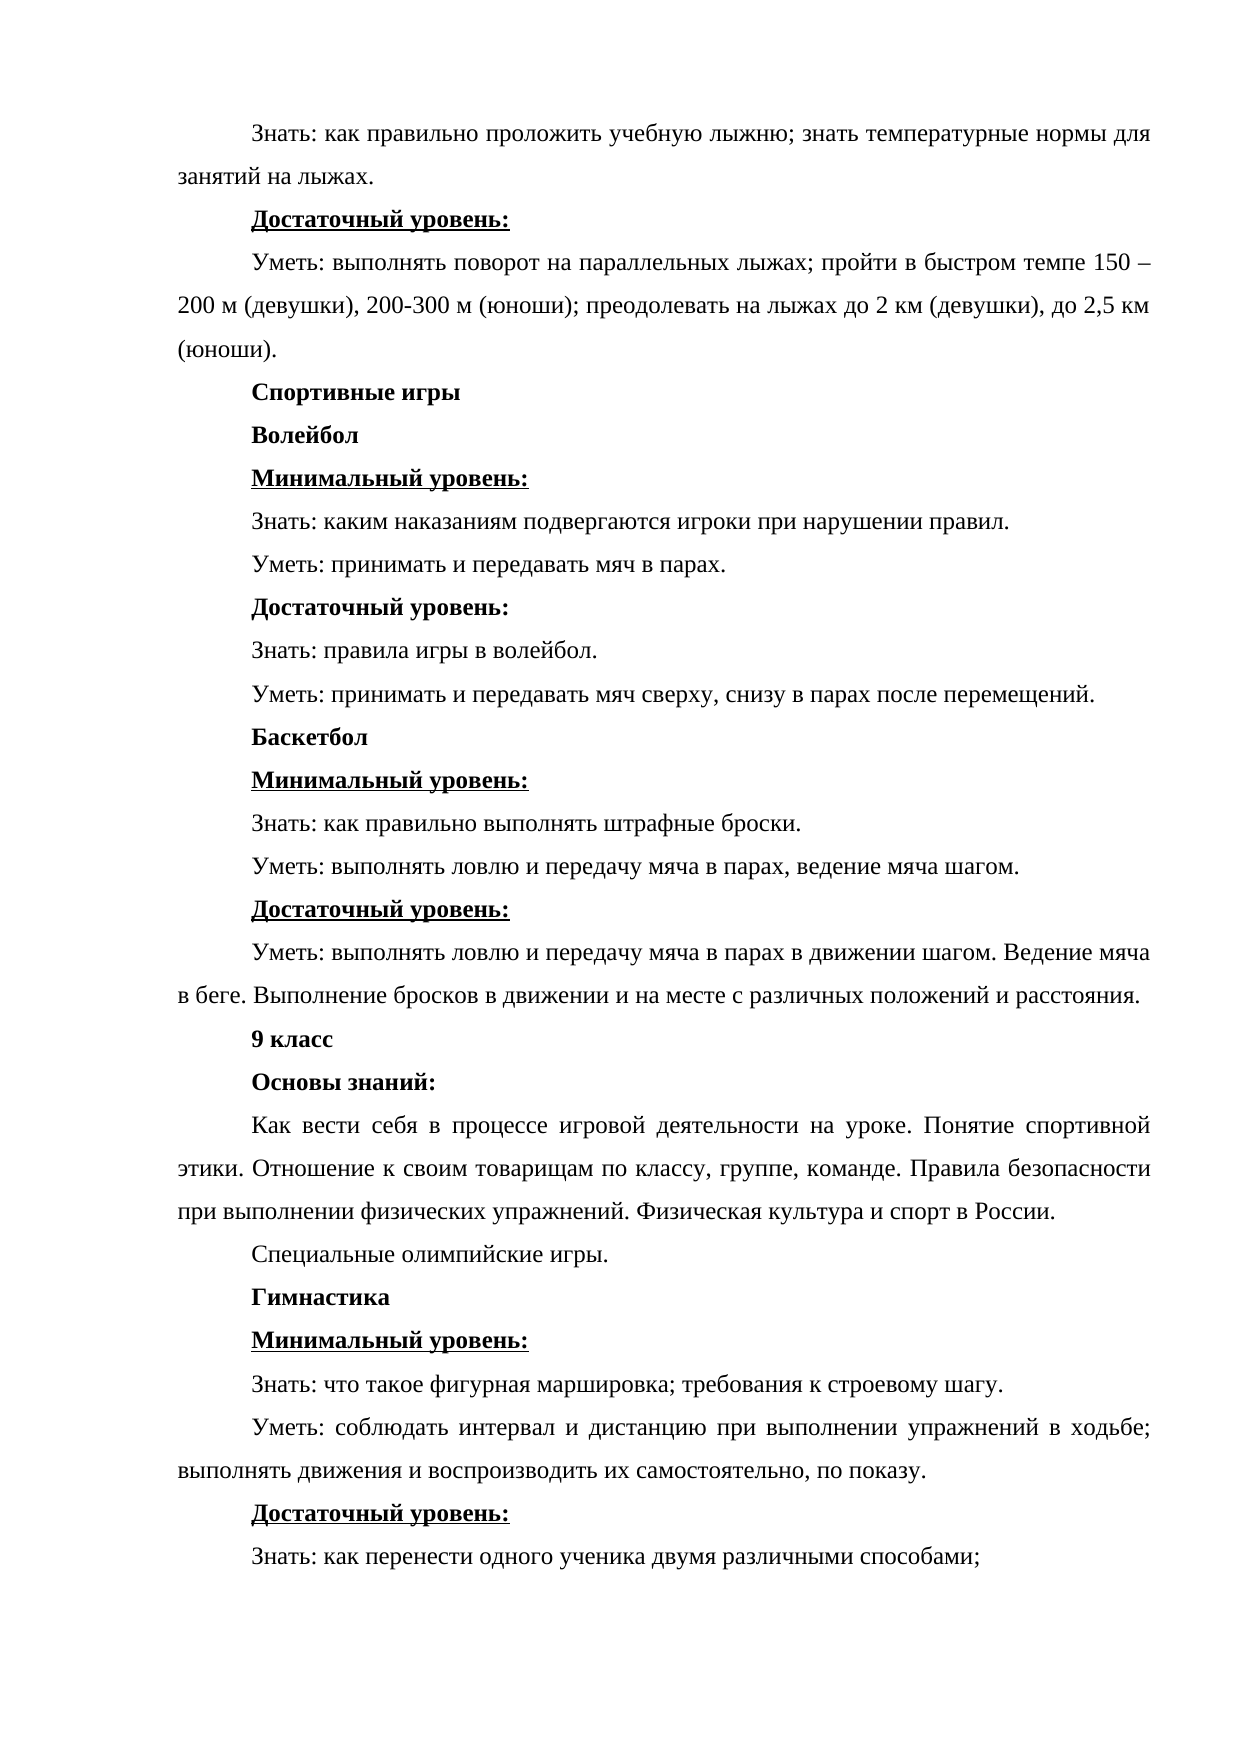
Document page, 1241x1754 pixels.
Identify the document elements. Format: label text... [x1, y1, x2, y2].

text Уметь: принимать и передавать мяч в парах. [177, 549, 1152, 578]
text Достаточный уровень: [177, 1498, 1152, 1527]
text Знать: правила игры в волейбол. [177, 636, 1152, 664]
text Знать: каким наказаниям подвергаются игроки при нарушении правил. [177, 506, 1152, 535]
text 9 класс [177, 1024, 1152, 1052]
text Знать: как правильно проложить учебную лыжню; знать температурные нормы для занятий на лыжах. [177, 118, 1152, 190]
text Достаточный уровень: [177, 894, 1152, 923]
text Достаточный уровень: [177, 204, 1152, 233]
text Основы знаний: [177, 1067, 1152, 1096]
text Знать: как перенести одного ученика двумя различными способами; [177, 1541, 1152, 1570]
text Волейбол [177, 420, 1152, 449]
text Баскетбол [177, 722, 1152, 751]
text Гимнастика [177, 1282, 1152, 1311]
text Уметь: выполнять ловлю и передачу мяча в парах, ведение мяча шагом. [177, 851, 1152, 880]
text Специальные олимпийские игры. [177, 1239, 1152, 1268]
text Спортивные игры [177, 377, 1152, 406]
text Уметь: принимать и передавать мяч сверху, снизу в парах после перемещений. [177, 679, 1152, 707]
text Уметь: выполнять поворот на параллельных лыжах; пройти в быстром темпе 150 – 200 м (девушки), 200- (юноши); преодолевать на лыжах до (девушки), до 2,5 км (юноши). [177, 247, 1152, 362]
text Достаточный уровень: [177, 592, 1152, 621]
text Минимальный уровень: [177, 765, 1152, 794]
text Знать: что такое фигурная маршировка; требования к строевому шагу. [177, 1369, 1152, 1397]
text Уметь: выполнять ловлю и передачу мяча в парах в движении шагом. Ведение мяча в беге. Выполнение бросков в движении и на месте с различных положений и расстояния. [177, 937, 1152, 1009]
text Минимальный уровень: [177, 1326, 1152, 1354]
text Как вести себя в процессе игровой деятельности на уроке. Понятие спортивной этики. Отношение к своим товарищам по классу, группе, команде. Правила безопасности при выполнении физических упражнений. Физическая культура и спорт в России. [177, 1110, 1152, 1225]
text Знать: как правильно выполнять штрафные броски. [177, 808, 1152, 837]
text Уметь: соблюдать интервал и дистанцию при выполнении упражнений в ходьбе; выполнять движения и воспроизводить их самостоятельно, по показу. [177, 1412, 1152, 1484]
text Минимальный уровень: [177, 463, 1152, 492]
